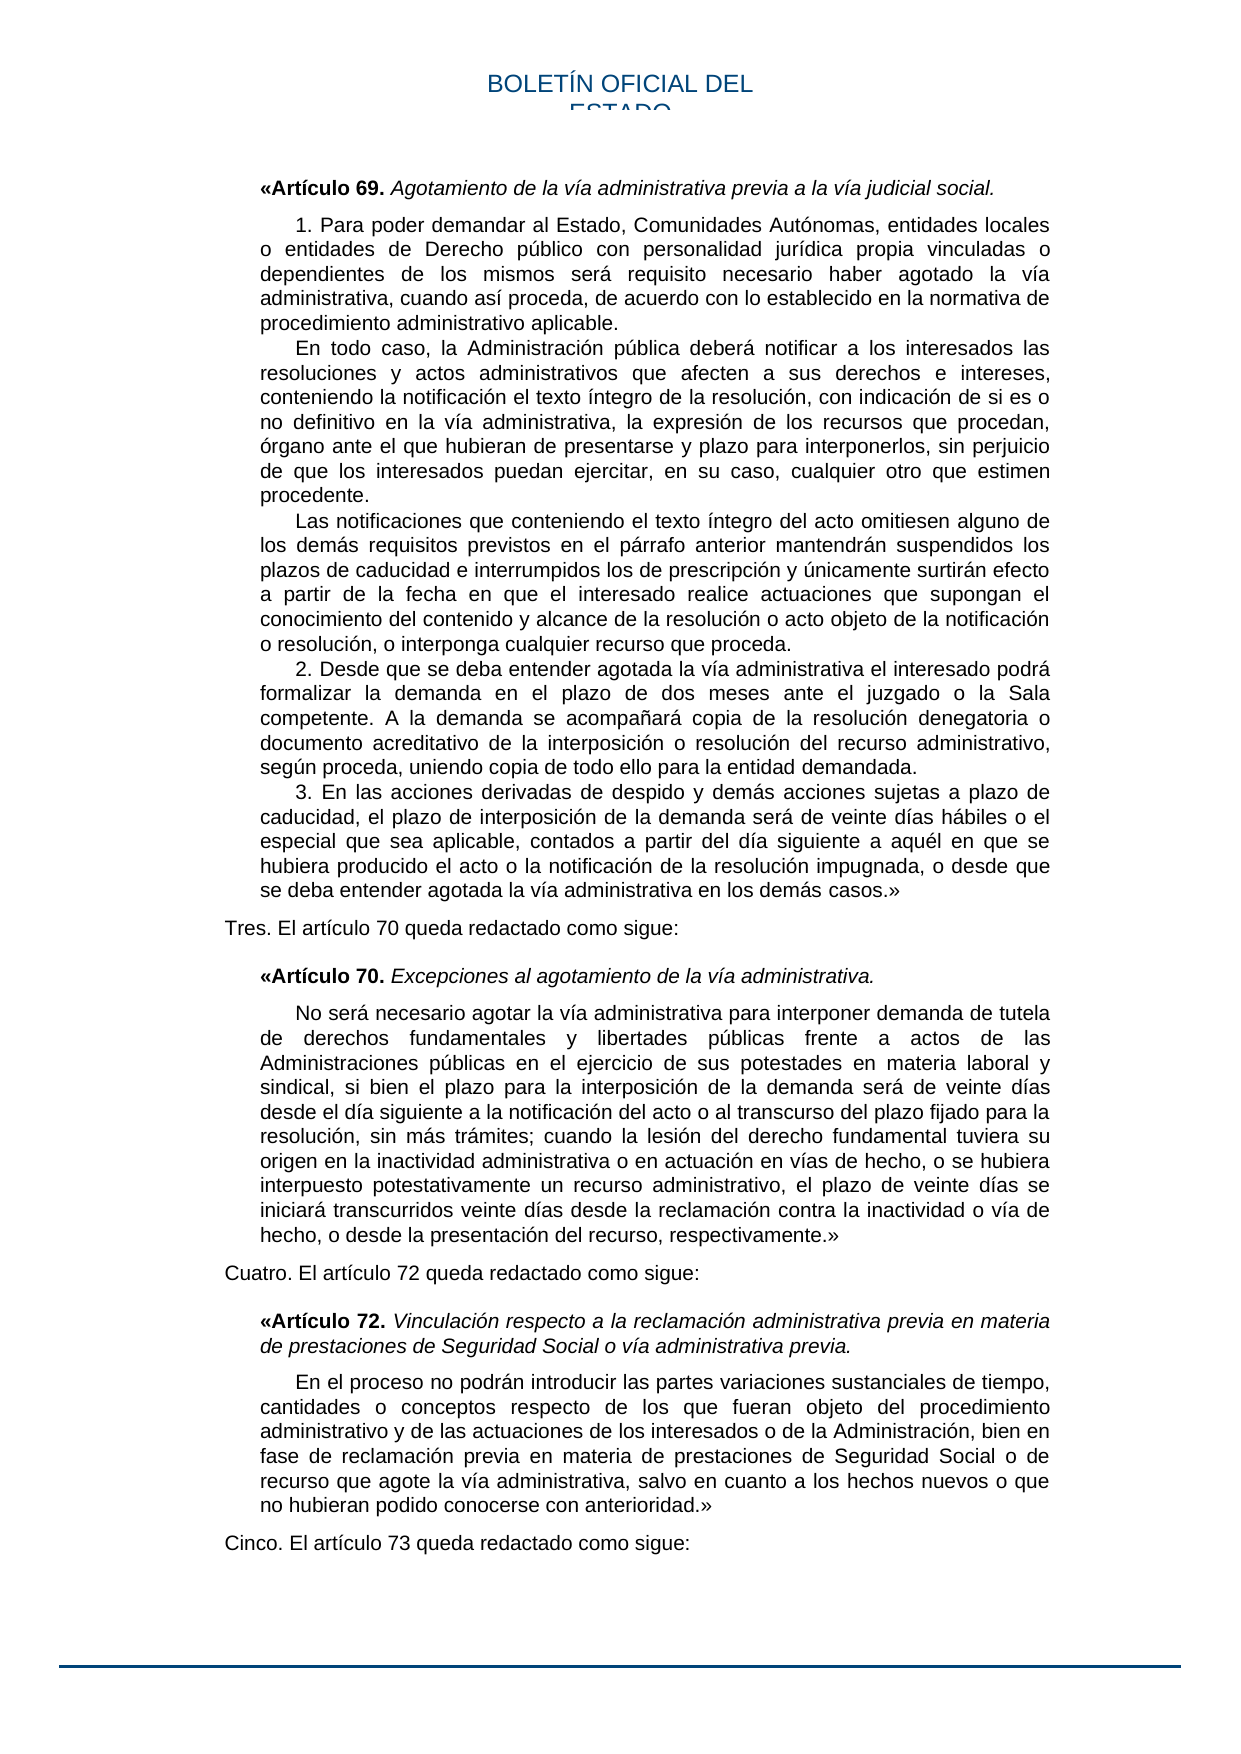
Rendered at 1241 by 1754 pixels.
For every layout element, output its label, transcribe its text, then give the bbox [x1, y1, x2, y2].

list Para poder demandar al Estado, Comunidades Autónomas, entidades locales o entidades de Derecho público con personalidad jurídica propia vinculadas o dependientes de los mismos será requisito necesario haber agotado la vía administrativa, cuando así proceda, de acuerdo con lo establecido en la normativa de procedimiento administrativo aplicable. [260, 212, 1051, 335]
text «Artículo 69. Agotamiento de la vía administrativa previa a la vía judicial social. [260, 176, 1184, 200]
text «Artículo 72. Vinculación respecto a la reclamación administrativa previa en materia de prestaciones de Seguridad Social o vía administrativa previa. [260, 1309, 1051, 1357]
text «Artículo 70. Excepciones al agotamiento de la vía administrativa. [260, 964, 1184, 988]
text Tres. El artículo 70 queda redactado como sigue: [224, 916, 1184, 940]
list En las acciones derivadas de despido y demás acciones sujetas a plazo de caducidad, el plazo de interposición de la demanda será de veinte días hábiles o el especial que sea aplicable, contados a partir del día siguiente a aquél en que se hubiera producido el acto o la notificación de la resolución impugnada, o desde que se deba entender agotada la vía administrativa en los demás casos.» [260, 780, 1051, 902]
text Cuatro. El artículo 72 queda redactado como sigue: [224, 1260, 1184, 1284]
text No será necesario agotar la vía administrativa para interponer demanda de tutela de derechos fundamentales y libertades públicas frente a actos de las Administraciones públicas en el ejercicio de sus potestades en materia laboral y sindical, si bien el plazo para la interposición de la demanda será de veinte días desde el día siguiente a la notificación del acto o al transcurso del plazo fijado para la resolución, sin más trámites; cuando la lesión del derecho fundamental tuviera su origen en la inactividad administrativa o en actuación en vías de hecho, o se hubiera interpuesto potestativamente un recurso administrativo, el plazo de veinte días se iniciará transcurridos veinte días desde la reclamación contra la inactividad o vía de hecho, o desde la presentación del recurso, respectivamente.» [260, 1001, 1052, 1246]
text En todo caso, la Administración pública deberá notificar a los interesados las resoluciones y actos administrativos que afecten a sus derechos e intereses, conteniendo la notificación el texto íntegro de la resolución, con indicación de si es o no definitivo en la vía administrativa, la expresión de los recursos que procedan, órgano ante el que hubieran de presentarse y plazo para interponerlos, sin perjuicio de que los interesados puedan ejercitar, en su caso, cualquier otro que estimen procedente. [260, 336, 1051, 507]
text Las notificaciones que conteniendo el texto íntegro del acto omitiesen alguno de los demás requisitos previstos en el párrafo anterior mantendrán suspendidos los plazos de caducidad e interrumpidos los de prescripción y únicamente surtirán efecto a partir de la fecha en que el interesado realice actuaciones que supongan el conocimiento del contenido y alcance de la resolución o acto objeto de la notificación o resolución, o interponga cualquier recurso que proceda. [260, 508, 1051, 655]
text Cinco. El artículo 73 queda redactado como sigue: [224, 1531, 1184, 1554]
text En el proceso no podrán introducir las partes variaciones sustanciales de tiempo, cantidades o conceptos respecto de los que fueran objeto del procedimiento administrativo y de las actuaciones de los interesados o de la Administración, bien en fase de reclamación previa en materia de prestaciones de Seguridad Social o de recurso que agote la vía administrativa, salvo en cuanto a los hechos nuevos o que no hubieran podido conocerse con anterioridad.» [260, 1370, 1051, 1517]
list Desde que se deba entender agotada la vía administrativa el interesado podrá formalizar la demanda en el plazo de dos meses ante el juzgado o la Sala competente. A la demanda se acompañará copia de la resolución denegatoria o documento acreditativo de la interposición o resolución del recurso administrativo, según proceda, uniendo copia de todo ello para la entidad demandada. [260, 657, 1051, 779]
